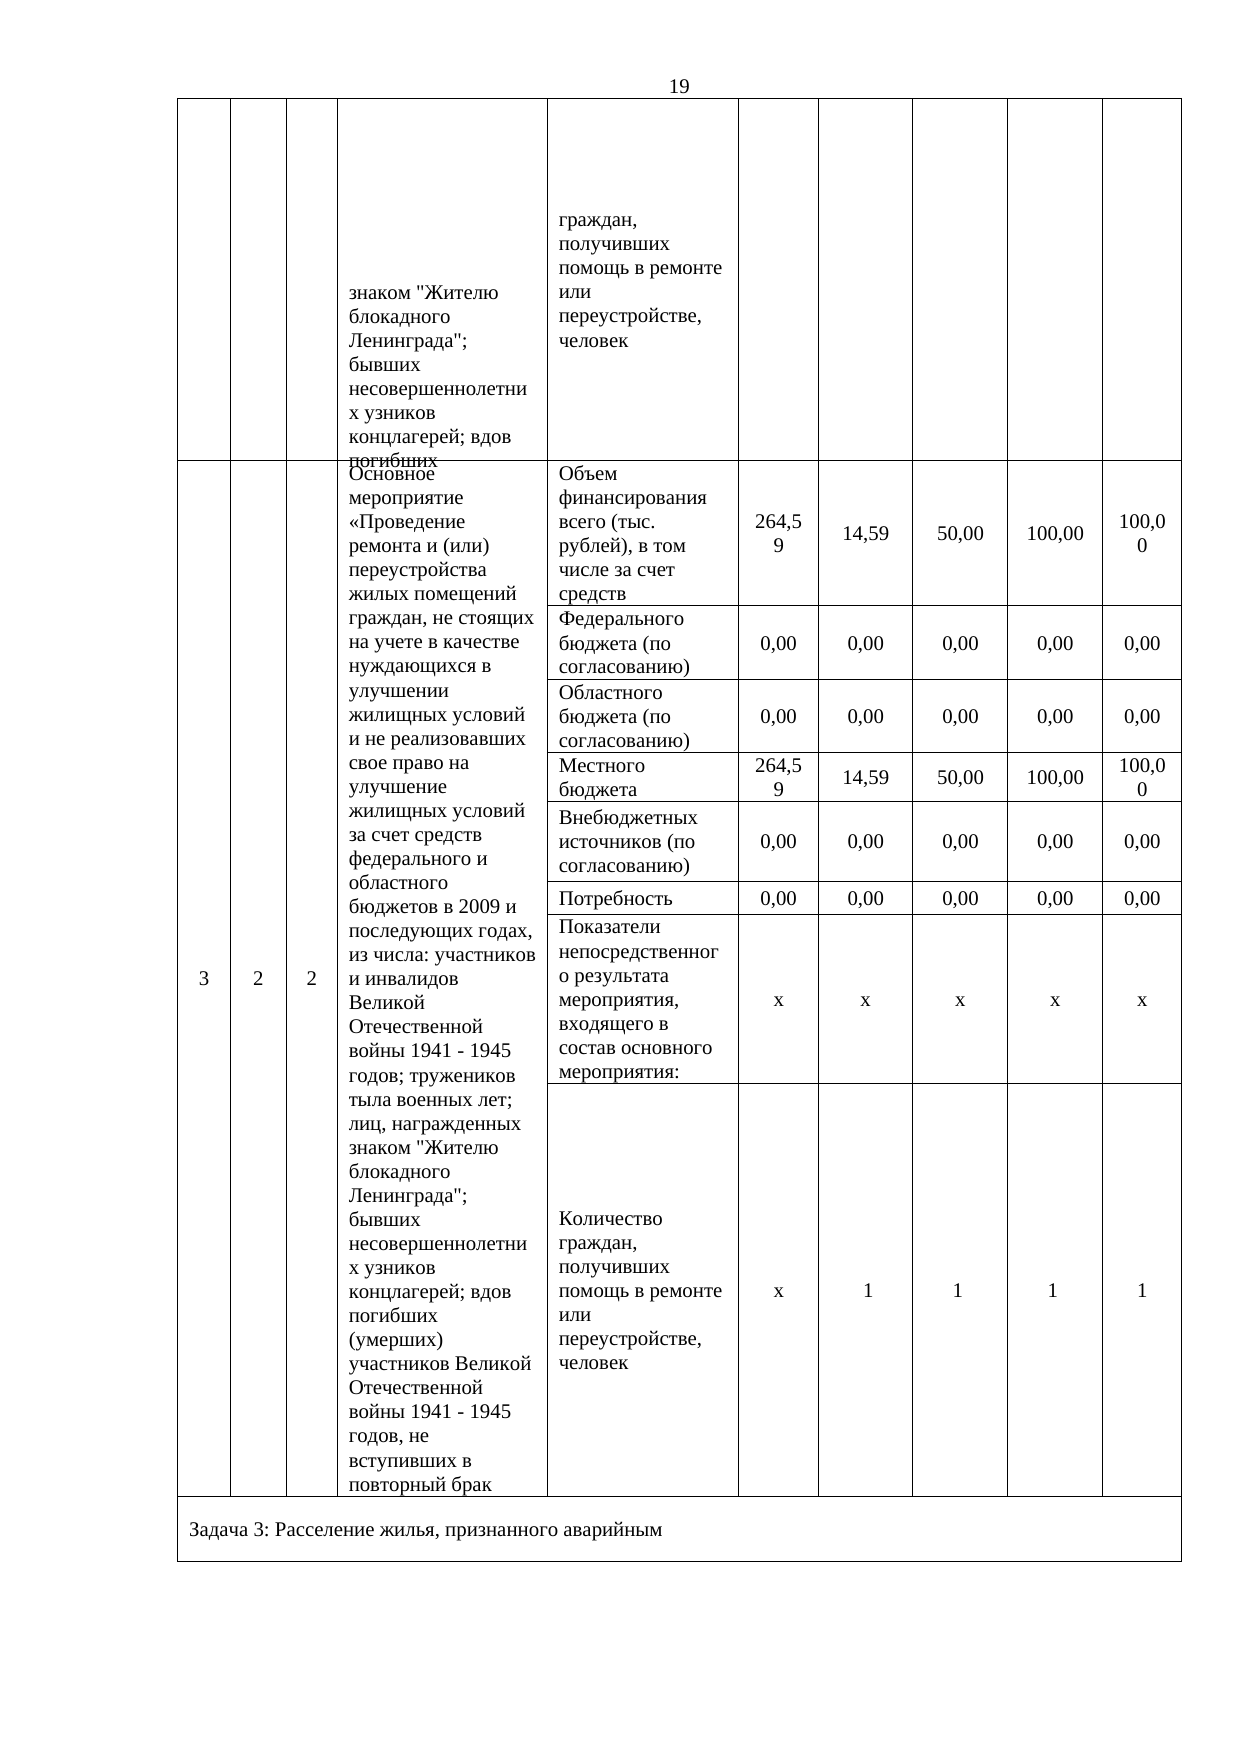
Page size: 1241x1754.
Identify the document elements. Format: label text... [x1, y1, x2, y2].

table_cell Количество граждан, получивших помощь в ремонте или переустройстве, человек [548, 1084, 738, 1496]
table_cell 0,00 [1008, 882, 1102, 913]
table_cell х [739, 915, 818, 1083]
table_cell 50,00 [913, 753, 1007, 801]
table_cell Показатели непосредственного результата мероприятия, входящего в состав основного мероприятия: [548, 915, 738, 1083]
table_cell 0,00 [739, 802, 818, 881]
table_cell 100,00 [1008, 753, 1102, 801]
table_cell 100,00 [1103, 461, 1181, 605]
table_cell х [819, 915, 912, 1083]
table_cell х [1103, 915, 1181, 1083]
table_cell 0,00 [739, 680, 818, 752]
table_cell 1 [819, 99, 912, 460]
table_cell 0,00 [1103, 802, 1181, 881]
table_cell 100,00 [1008, 461, 1102, 605]
table_cell 0,00 [1008, 802, 1102, 881]
table_cell 50,00 [913, 461, 1007, 605]
table_cell Областного бюджета (по согласованию) [548, 680, 738, 752]
table_cell х [913, 915, 1007, 1083]
table_cell 14,59 [819, 753, 912, 801]
table_cell 0,00 [913, 680, 1007, 752]
table_cell Объем финансирования всего (тыс. рублей), в том числе за счет средств [548, 461, 738, 605]
table_cell 3 [178, 461, 230, 1496]
table_cell 0,00 [739, 606, 818, 678]
table_cell х [1008, 915, 1102, 1083]
table_cell 0,00 [819, 680, 912, 752]
table_cell 0,00 [1008, 680, 1102, 752]
table_cell 0,00 [819, 882, 912, 913]
table_cell Местного бюджета [548, 753, 738, 801]
table_cell 1 [1103, 1084, 1181, 1496]
table_cell 0,00 [739, 882, 818, 913]
table_cell Задача 3: Расселение жилья, признанного аварийным [178, 1497, 1181, 1561]
table_cell х [739, 99, 818, 460]
table_cell 1 [913, 1084, 1007, 1496]
table_cell 0,00 [1103, 606, 1181, 678]
table_cell 2 [287, 461, 337, 1496]
table_cell 0,00 [1008, 606, 1102, 678]
table_cell Федерального бюджета (по согласованию) [548, 606, 738, 678]
table_cell 2 [231, 461, 286, 1496]
table_cell 0,00 [1103, 882, 1181, 913]
table_cell Внебюджетных источников (по согласованию) [548, 802, 738, 881]
table_cell Потребность [548, 882, 738, 913]
table_cell 1 [1008, 99, 1102, 460]
table_cell Основное мероприятие «Проведение ремонта и (или) переустройства жилых помещений граждан, не стоящих на учете в качестве нуждающихся в улучшении жилищных условий и не реализовавших свое право на улучшение жилищных условий за счет средств федерального и областного бюджетов в 2009 и последующих годах, из числа: участников и инвалидов Великой Отечественной войны 1941 - 1945 годов; тружеников тыла военных лет; лиц, награжденных знаком "Жителю блокадного Ленинграда"; бывших несовершеннолетних узников концлагерей; вдов погибших (умерших) участников Великой Отечественной войны 1941 - 1945 годов, не вступивших в повторный брак [338, 461, 547, 1496]
table_cell 264,59 [739, 753, 818, 801]
table_cell 1 [1008, 1084, 1102, 1496]
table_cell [548, 99, 738, 460]
table_cell 1 [1103, 99, 1181, 460]
table_cell 0,00 [913, 606, 1007, 678]
table_cell 0,00 [819, 606, 912, 678]
table_cell 100,00 [1103, 753, 1181, 801]
table_cell 1 [819, 1084, 912, 1496]
table_cell 0,00 [819, 802, 912, 881]
table_cell 0,00 [913, 802, 1007, 881]
table_cell 14,59 [819, 461, 912, 605]
table_cell 0,00 [913, 882, 1007, 913]
table_cell 0,00 [1103, 680, 1181, 752]
table_cell 264,59 [739, 461, 818, 605]
table_cell 1 [913, 99, 1007, 460]
table_cell х [739, 1084, 818, 1496]
